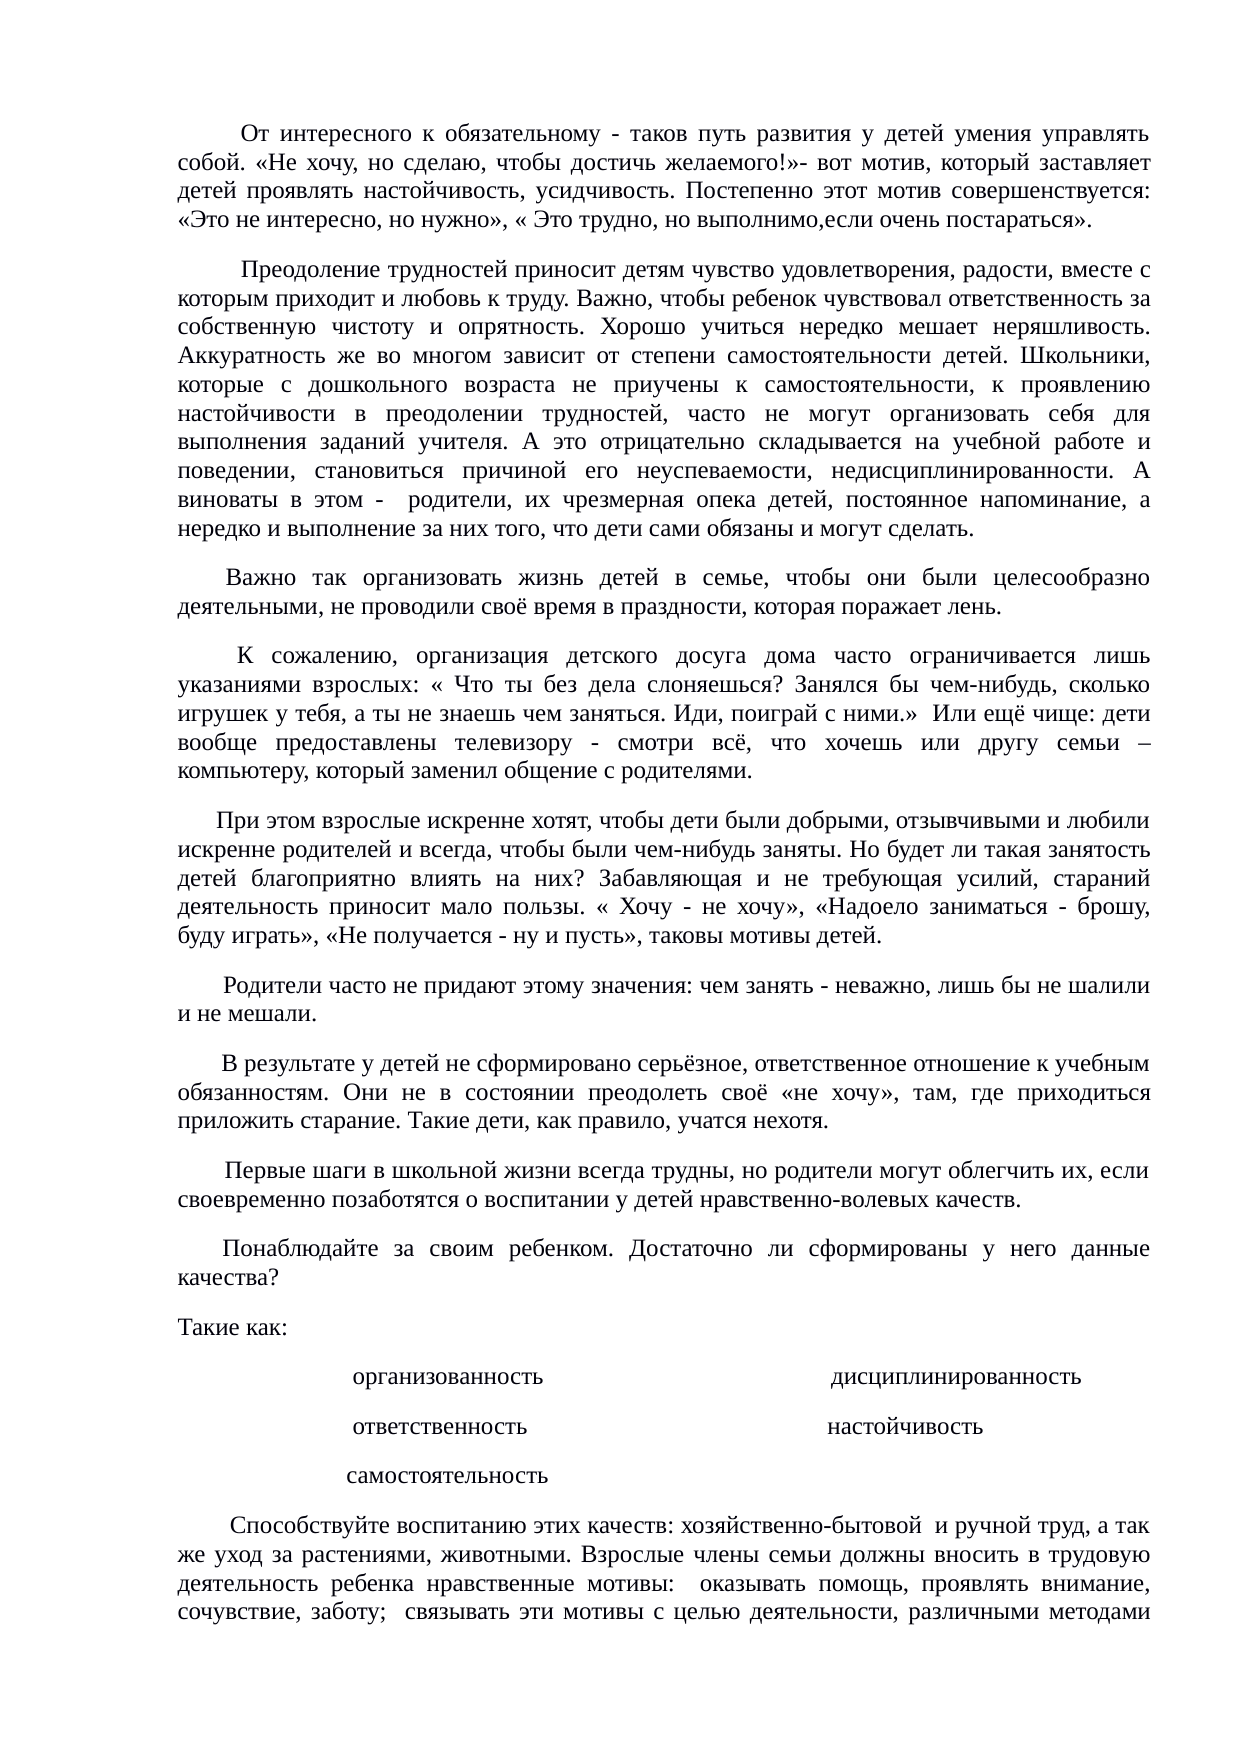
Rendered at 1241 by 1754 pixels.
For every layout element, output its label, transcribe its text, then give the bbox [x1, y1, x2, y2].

text Родители часто не придают этому значения: чем занять - неважно, лишь бы не шалили и не мешали. [177, 970, 1152, 1027]
text К сожалению, организация детского досуга дома часто ограничивается лишь указаниями взрослых: « Что ты без дела слоняешься? Занялся бы чем-нибудь, сколько игрушек у тебя, а ты не знаешь чем заняться. Иди, поиграй с ними.» Или ещё чище: дети вообще предоставлены телевизору - смотри всё, что хочешь или другу семьи – компьютеру, который заменил общение с родителями. [177, 641, 1152, 784]
text От интересного к обязательному - таков путь развития у детей умения управлять собой. «Не хочу, но сделаю, чтобы достичь желаемого!»- вот мотив, который заставляет детей проявлять настойчивость, усидчивость. Постепенно этот мотив совершенствуется: «Это не интересно, но нужно», « Это трудно, но выполнимо,если очень постараться». [177, 118, 1152, 233]
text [177, 1510, 1152, 1625]
text самостоятельность [177, 1461, 1152, 1489]
text организованность дисциплинированность [177, 1361, 1152, 1390]
text Понаблюдайте за своим ребенком. Достаточно ли сформированы у него данные качества? [177, 1233, 1152, 1291]
text В результате у детей не сформировано серьёзное, ответственное отношение к учебным обязанностям. Они не в состоянии преодолеть своё «не хочу», там, где приходиться приложить старание. Такие дети, как правило, учатся нехотя. [177, 1048, 1152, 1134]
text Преодоление трудностей приносит детям чувство удовлетворения, радости, вместе с которым приходит и любовь к труду. Важно, чтобы ребенок чувствовал ответственность за собственную чистоту и опрятность. Хорошо учиться нередко мешает неряшливость. Аккуратность же во многом зависит от степени самостоятельности детей. Школьники, которые с дошкольного возраста не приучены к самостоятельности, к проявлению настойчивости в преодолении трудностей, часто не могут организовать себя для выполнения заданий учителя. А это отрицательно складывается на учебной работе и поведении, становиться причиной его неуспеваемости, недисциплинированности. А виноваты в этом - родители, их чрезмерная опека детей, постоянное напоминание, а нередко и выполнение за них того, что дети сами обязаны и могут сделать. [177, 254, 1152, 541]
text Такие как: [177, 1312, 1152, 1341]
text Первые шаги в школьной жизни всегда трудны, но родители могут облегчить их, если своевременно позаботятся о воспитании у детей нравственно-волевых качеств. [177, 1155, 1152, 1213]
text Важно так организовать жизнь детей в семье, чтобы они были целесообразно деятельными, не проводили своё время в праздности, которая поражает лень. [177, 562, 1152, 620]
text При этом взрослые искренне хотят, чтобы дети были добрыми, отзывчивыми и любили искренне родителей и всегда, чтобы были чем-нибудь заняты. Но будет ли такая занятость детей благоприятно влиять на них? Забавляющая и не требующая усилий, стараний деятельность приносит мало пользы. « Хочу - не хочу», «Надоело заниматься - брошу, буду играть», «Не получается - ну и пусть», таковы мотивы детей. [177, 805, 1152, 949]
text ответственность настойчивость [177, 1411, 1152, 1440]
